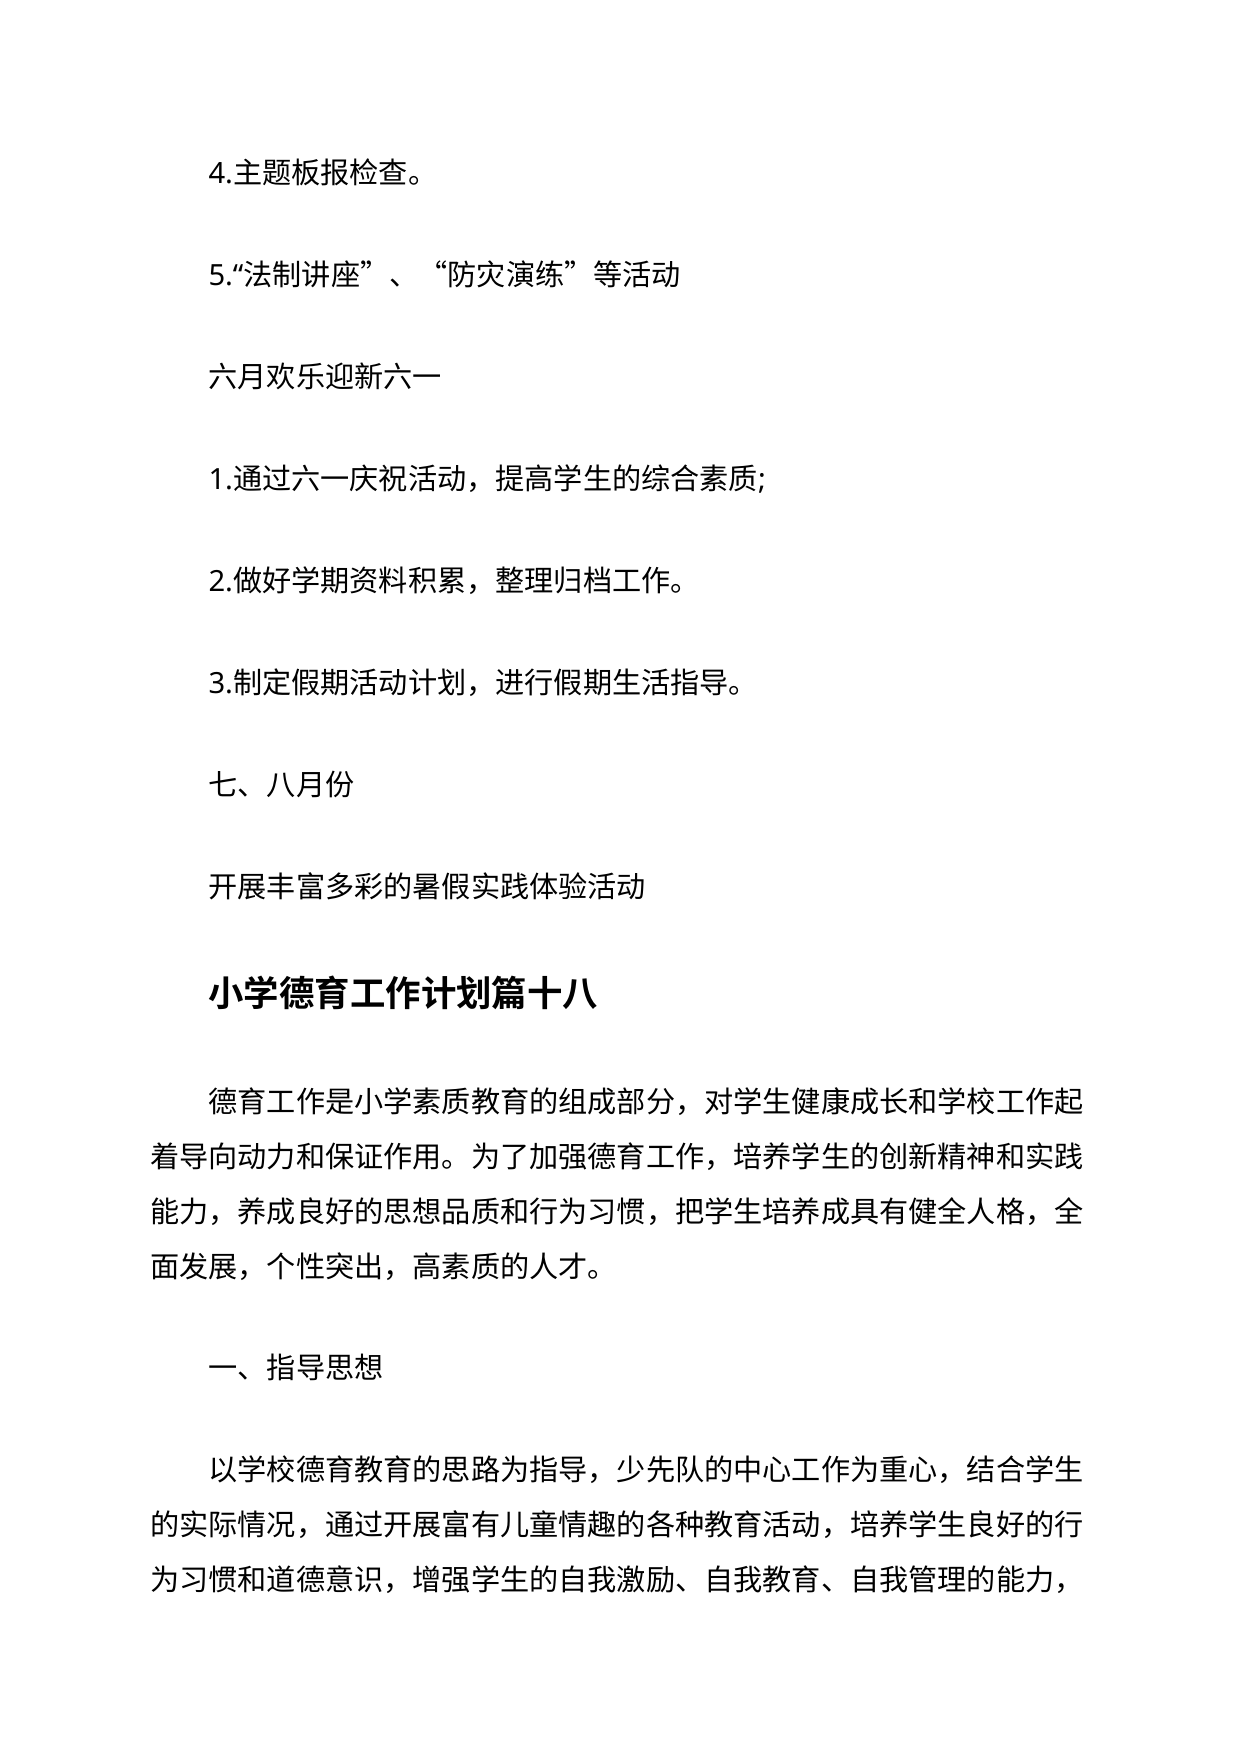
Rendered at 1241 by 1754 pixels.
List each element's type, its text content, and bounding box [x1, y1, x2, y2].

text 一、指导思想 [150, 1345, 1090, 1387]
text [150, 1447, 1090, 1599]
text 2.做好学期资料积累，整理归档工作。 [150, 558, 1090, 600]
text 1.通过六一庆祝活动，提高学生的综合素质; [150, 456, 1090, 498]
text 5.“法制讲座”、“防灾演练”等活动 [150, 252, 1090, 294]
text 德育工作是小学素质教育的组成部分，对学生健康成长和学校工作起着导向动力和保证作用。为了加强德育工作，培养学生的创新精神和实践能力，养成良好的思想品质和行为习惯，把学生培养成具有健全人格，全面发展，个性突出，高素质的人才。 [150, 1079, 1090, 1286]
text 七、八月份 [150, 762, 1090, 804]
text 六月欢乐迎新六一 [150, 354, 1090, 396]
text 3.制定假期活动计划，进行假期生活指导。 [150, 660, 1090, 702]
text 开展丰富多彩的暑假实践体验活动 [150, 863, 1090, 906]
text 4.主题板报检查。 [150, 150, 1090, 192]
text 小学德育工作计划篇十八 [150, 965, 1090, 1016]
